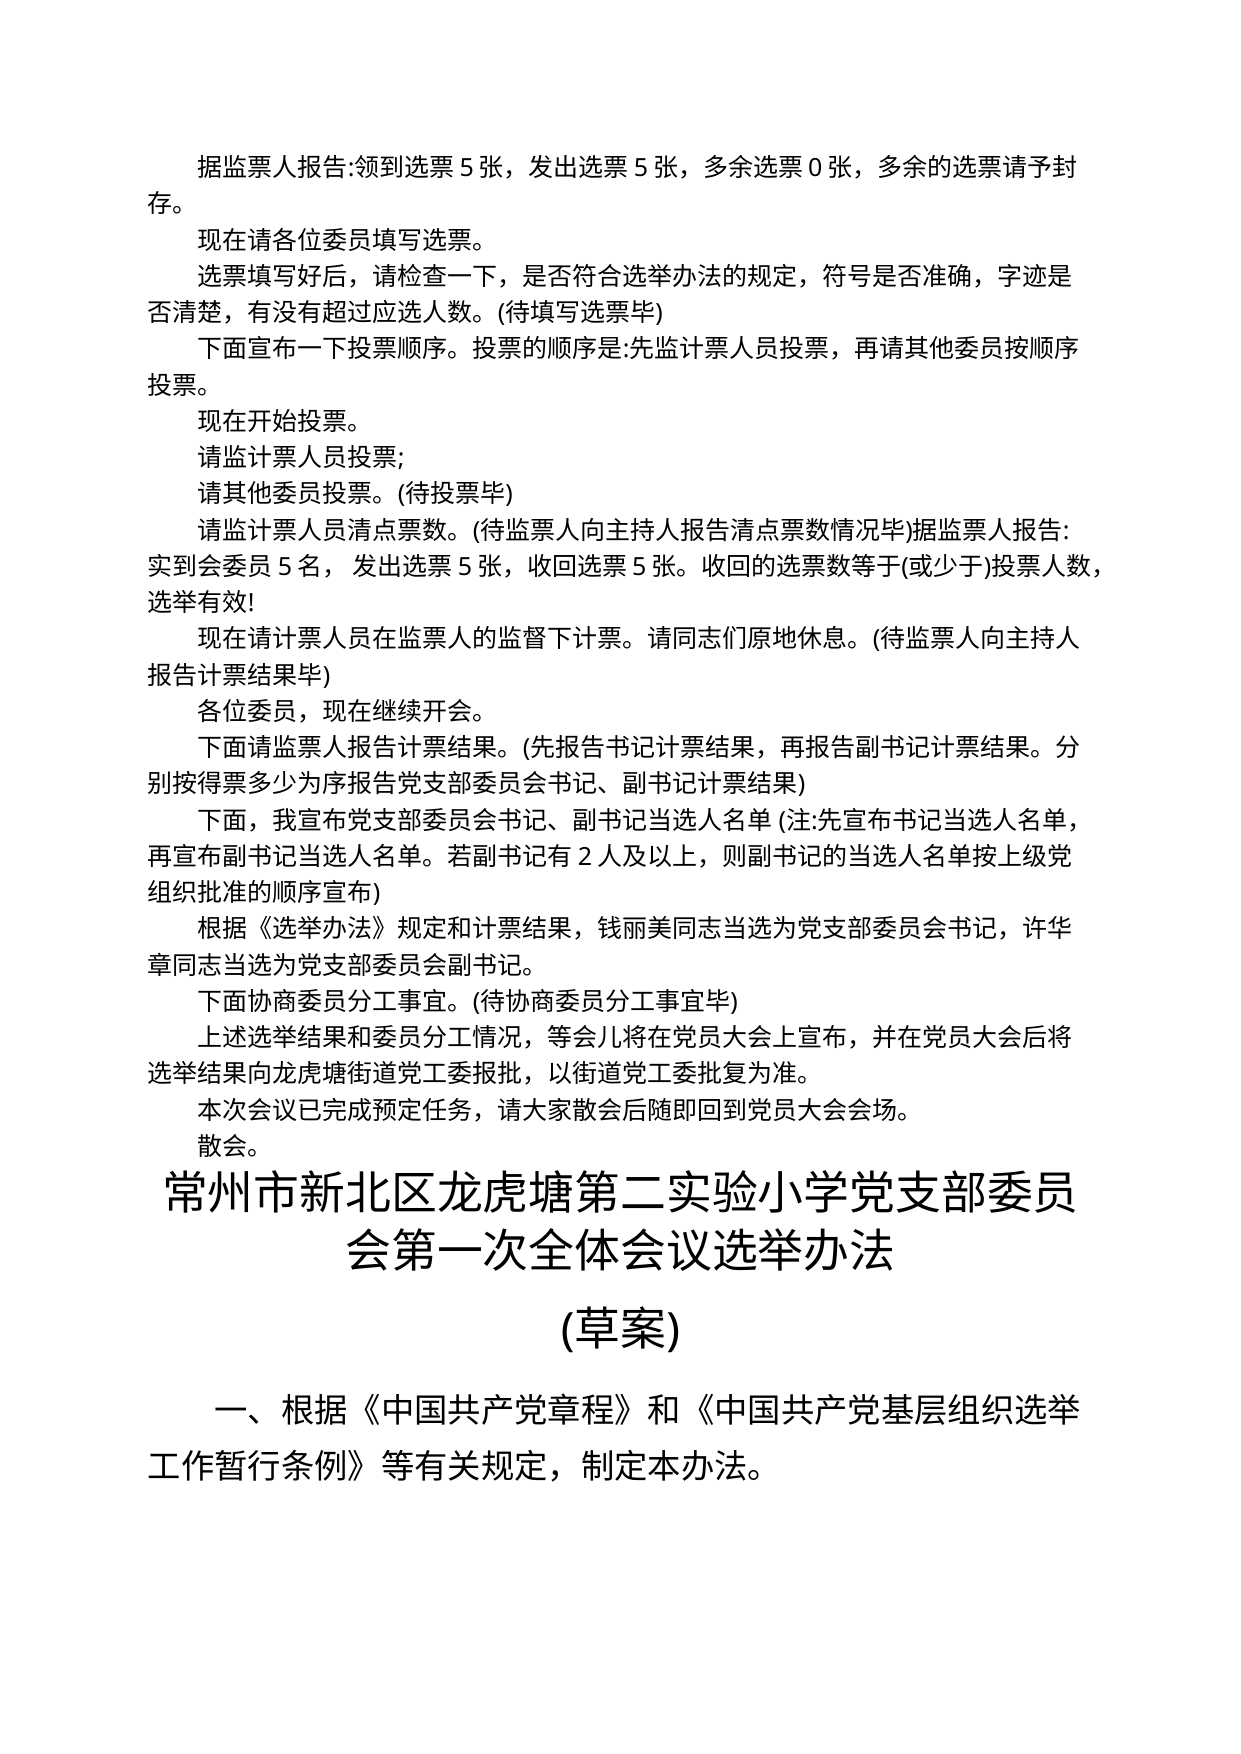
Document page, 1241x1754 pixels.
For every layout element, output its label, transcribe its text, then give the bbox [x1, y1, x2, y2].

text 各位委员，现在继续开会。 [148, 691, 1092, 728]
text 散会。 [148, 1126, 1092, 1163]
text 现在开始投票。 [148, 401, 1092, 438]
text 请其他委员投票。(待投票毕) [148, 474, 1092, 510]
text 根据《选举办法》规定和计票结果，钱丽美同志当选为党支部委员会书记，许华章同志当选为党支部委员会副书记。 [148, 909, 1092, 981]
text 上述选举结果和委员分工情况，等会儿将在党员大会上宣布，并在党员大会后将选举结果向龙虎塘街道党工委报批，以街道党工委批复为准。 [148, 1018, 1092, 1090]
text 选票填写好后，请检查一下，是否符合选举办法的规定，符号是否准确，字迹是否清楚，有没有超过应选人数。(待填写选票毕) [148, 256, 1092, 329]
text 下面请监票人报告计票结果。(先报告书记计票结果，再报告副书记计票结果。分别按得票多少为序报告党支部委员会书记、副书记计票结果) [148, 728, 1092, 800]
text 一、根据《中国共产党章程》和《中国共产党基层组织选举工作暂行条例》等有关规定，制定本办法。 [148, 1377, 1092, 1490]
text 常州市新北区龙虎塘第二实验小学党支部委员会第一次全体会议选举办法 [148, 1163, 1092, 1279]
text 下面协商委员分工事宜。(待协商委员分工事宜毕) [148, 981, 1092, 1018]
text (草案) [148, 1300, 1092, 1356]
text 下面，我宣布党支部委员会书记、副书记当选人名单 (注:先宣布书记当选人名单，再宣布副书记当选人名单。若副书记有2人及以上，则副书记的当选人名单按上级党组织批准的顺序宣布) [148, 800, 1092, 909]
text 现在请各位委员填写选票。 [148, 220, 1092, 256]
text 据监票人报告:领到选票5张，发出选票5张，多余选票0张，多余的选票请予封存。 [148, 148, 1092, 220]
text 下面宣布一下投票顺序。投票的顺序是:先监计票人员投票，再请其他委员按顺序投票。 [148, 329, 1092, 401]
text 请监计票人员投票; [148, 438, 1092, 474]
text 现在请计票人员在监票人的监督下计票。请同志们原地休息。(待监票人向主持人报告计票结果毕) [148, 619, 1092, 691]
text 请监计票人员清点票数。(待监票人向主持人报告清点票数情况毕)据监票人报告:实到会委员5名， 发出选票5张，收回选票5张。收回的选票数等于(或少于)投票人数，选举有效! [148, 510, 1092, 619]
text 本次会议已完成预定任务，请大家散会后随即回到党员大会会场。 [148, 1090, 1092, 1126]
